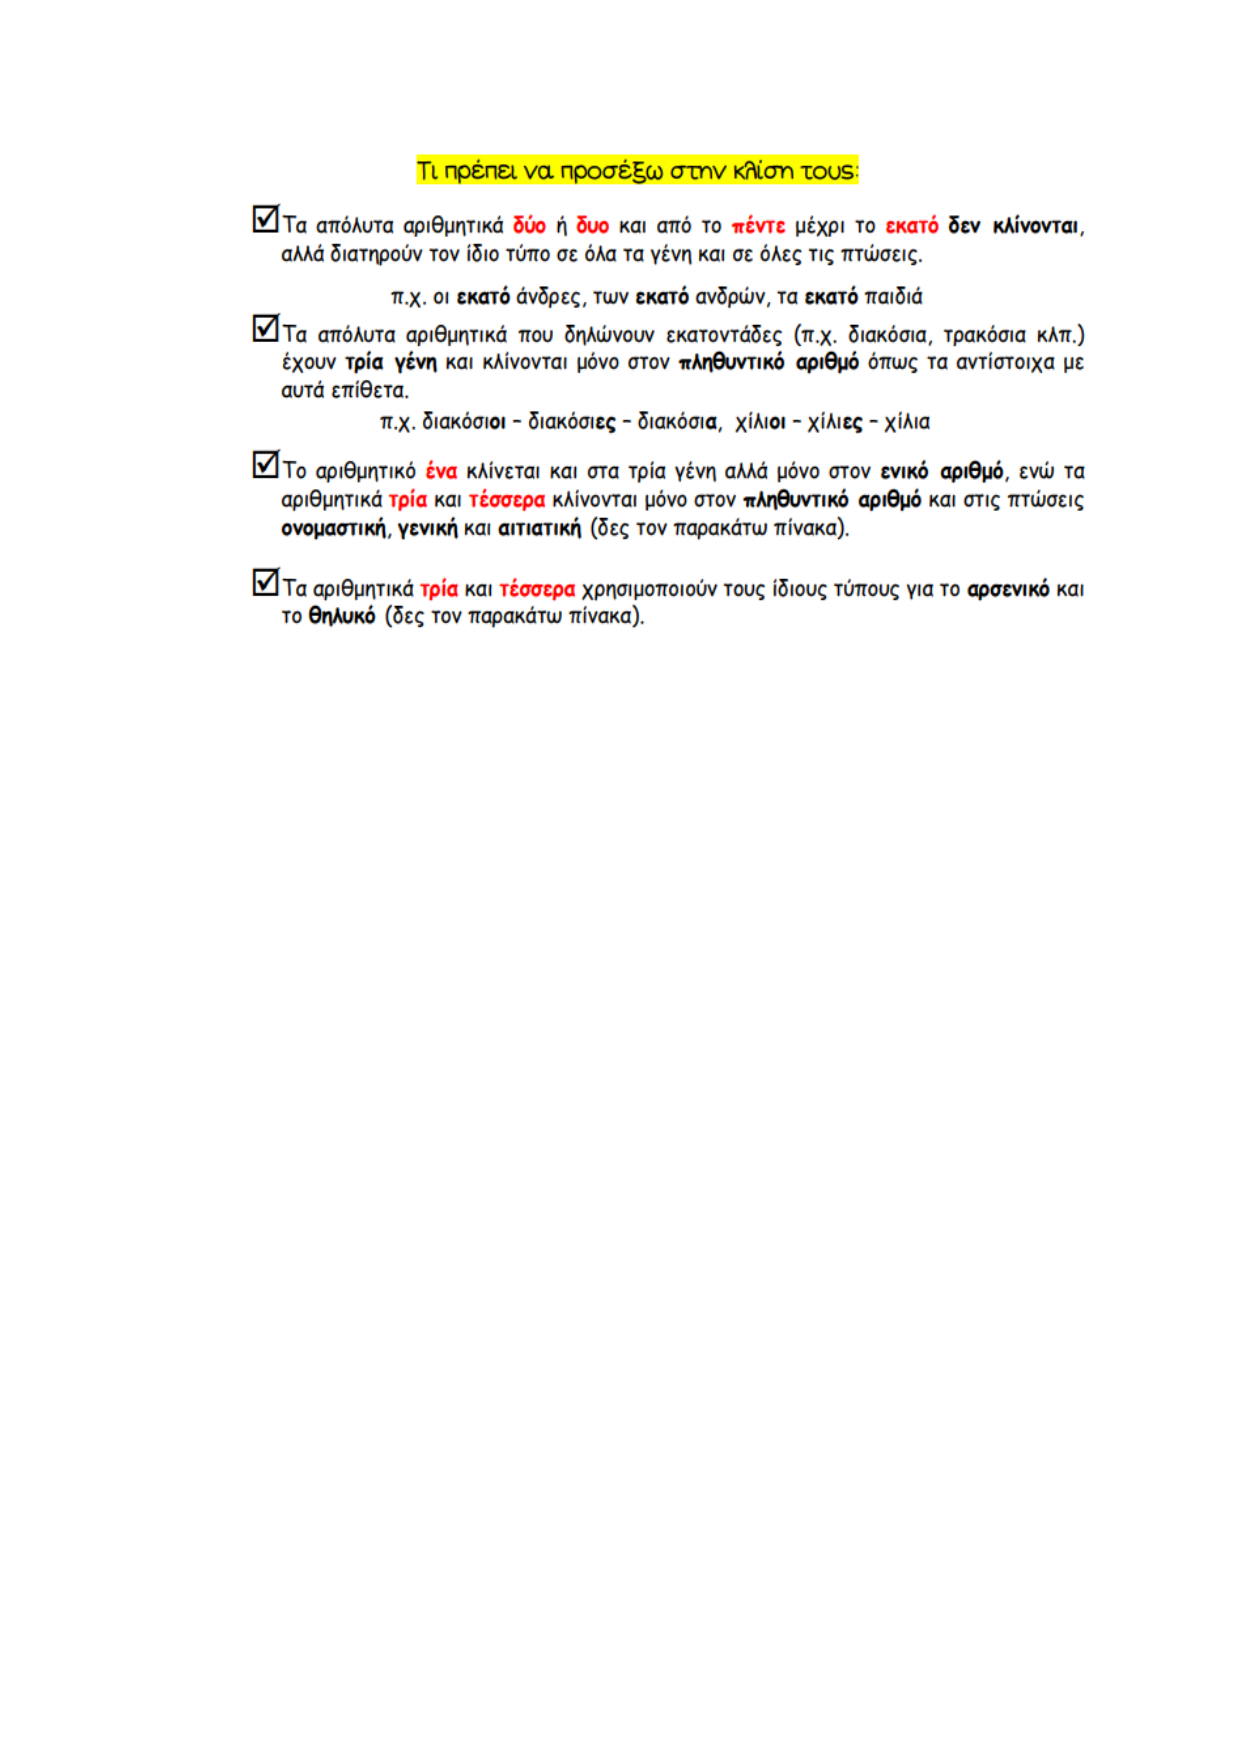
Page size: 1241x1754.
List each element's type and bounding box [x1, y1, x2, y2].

picture [231, 150, 1097, 633]
